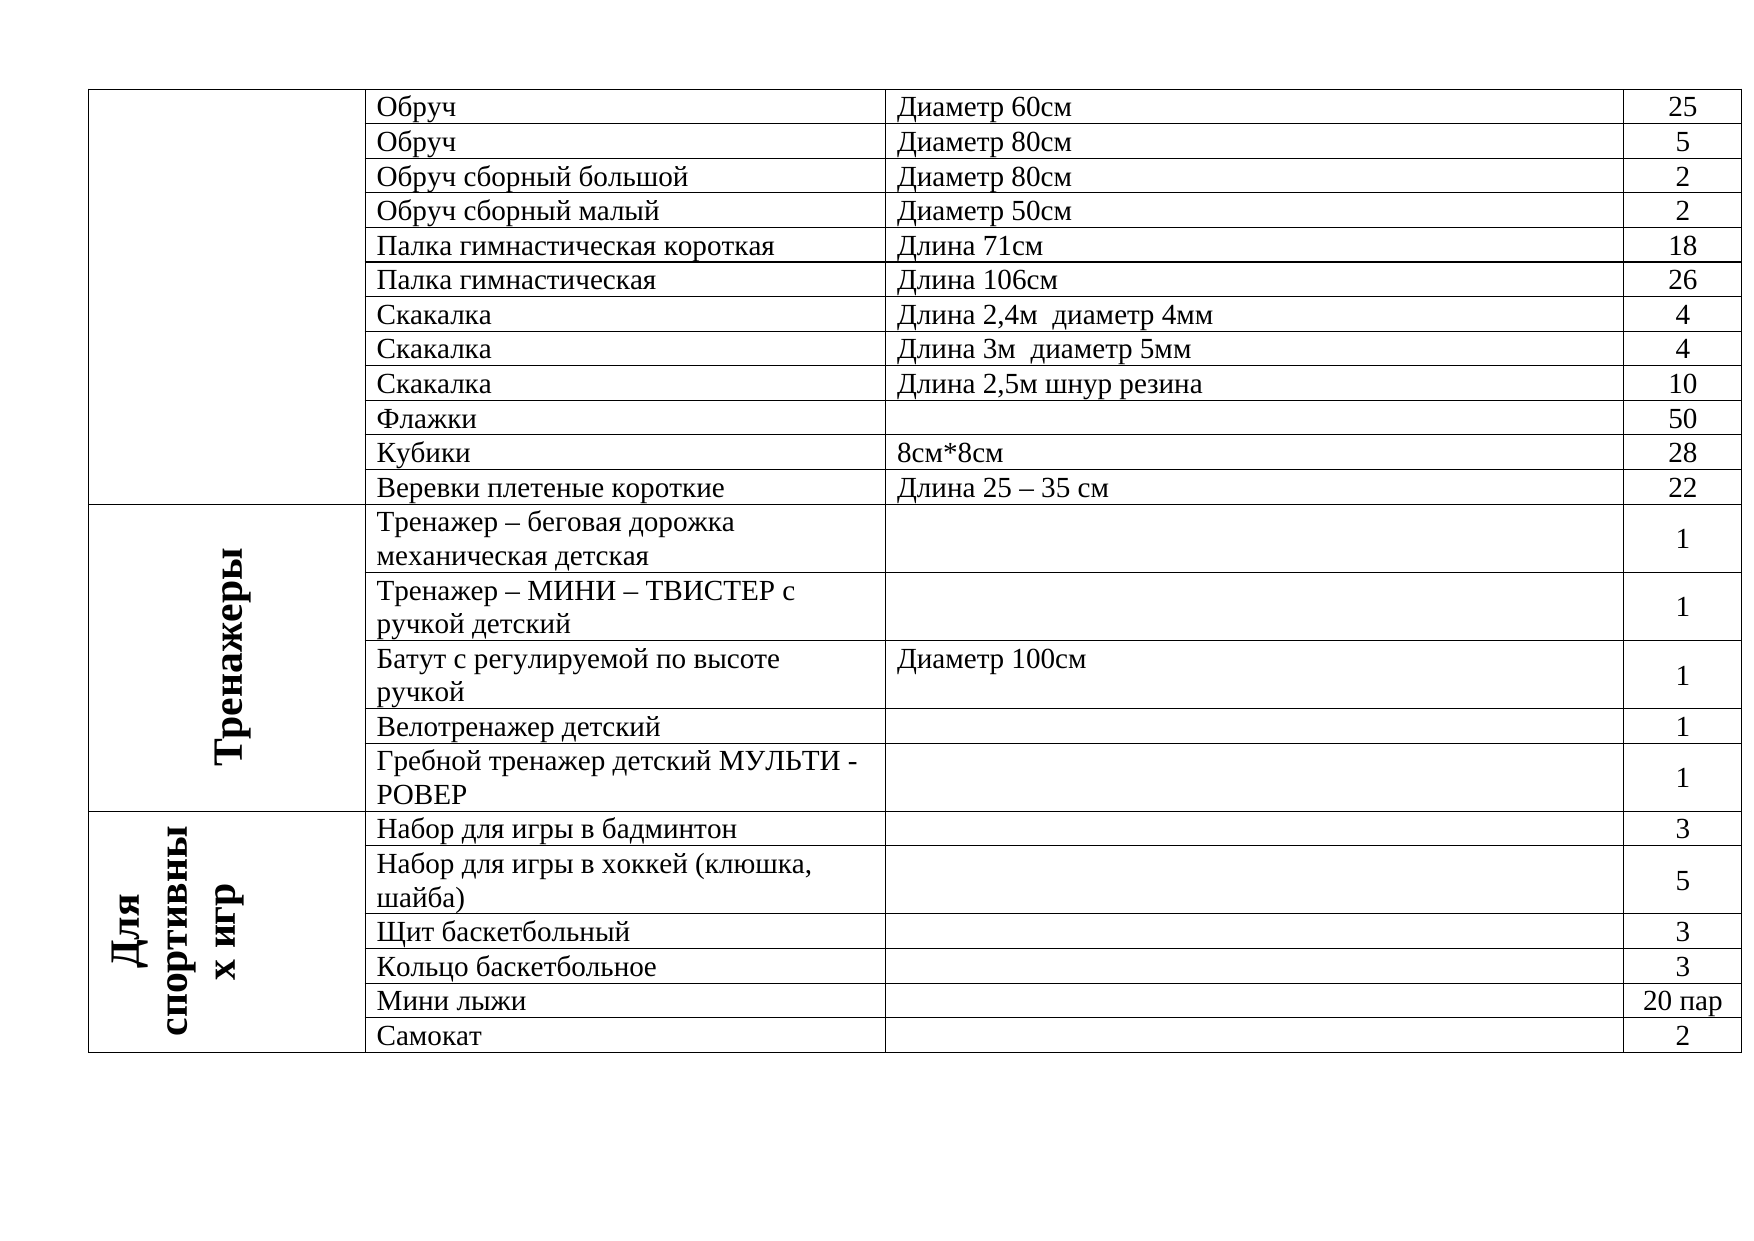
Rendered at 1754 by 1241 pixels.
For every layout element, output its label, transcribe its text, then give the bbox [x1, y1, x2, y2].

table_cell Батут с регулируемой по высоте ручкой [366, 641, 885, 708]
table_cell Обруч сборный малый [366, 193, 885, 227]
table_cell [886, 846, 1623, 913]
table_cell Скакалка [366, 297, 885, 331]
table_cell Тренажер – беговая дорожка механическая детская [366, 505, 885, 572]
table_cell 4 [1624, 297, 1741, 331]
table_cell Палка гимнастическая короткая [366, 228, 885, 261]
table_cell [886, 709, 1623, 742]
table_cell 28 [1624, 435, 1741, 469]
table_cell 20 пар [1624, 984, 1741, 1017]
table_cell Длина 3м диаметр 5мм [886, 332, 1623, 365]
table_cell Флажки [366, 401, 885, 434]
table_cell [886, 1018, 1623, 1052]
table_cell Диаметр 80см [886, 124, 1623, 158]
table_cell Длина 2,4м диаметр 4мм [886, 297, 1623, 331]
table_cell [886, 505, 1623, 572]
table_cell 3 [1624, 914, 1741, 948]
table_cell Диаметр 60см [886, 90, 1623, 123]
table_cell Щит баскетбольный [366, 914, 885, 948]
table_cell Для спортивных игр [89, 812, 365, 1052]
table_cell 2 [1624, 193, 1741, 227]
table_cell 3 [1624, 812, 1741, 845]
table_cell Длина 71см [886, 228, 1623, 261]
table_cell 3 [1624, 949, 1741, 982]
table_cell Веревки плетеные короткие [366, 470, 885, 503]
table_cell [886, 401, 1623, 434]
table_cell [886, 914, 1623, 948]
table_cell Обруч сборный большой [366, 159, 885, 192]
table_cell Обруч [366, 124, 885, 158]
table_cell 1 [1624, 573, 1741, 640]
table_cell 1 [1624, 709, 1741, 742]
table_cell [886, 744, 1623, 811]
table_cell Гребной тренажер детский МУЛЬТИ - РОВЕР [366, 744, 885, 811]
table_cell [886, 812, 1623, 845]
table_cell 10 [1624, 366, 1741, 400]
table_cell Диаметр 80см [886, 159, 1623, 192]
table_cell Длина 2,5м шнур резина [886, 366, 1623, 400]
table_cell 26 [1624, 263, 1741, 296]
table_cell 18 [1624, 228, 1741, 261]
table_cell 5 [1624, 846, 1741, 913]
table_cell 8см*8см [886, 435, 1623, 469]
table_cell 1 [1624, 641, 1741, 708]
table_cell 1 [1624, 505, 1741, 572]
table_cell Палка гимнастическая [366, 263, 885, 296]
table_cell 2 [1624, 159, 1741, 192]
table_cell 4 [1624, 332, 1741, 365]
table_cell [886, 984, 1623, 1017]
table_cell Длина 25 – 35 см [886, 470, 1623, 503]
table_cell 5 [1624, 124, 1741, 158]
table_cell [886, 573, 1623, 640]
table_cell Обруч [366, 90, 885, 123]
table_cell 25 [1624, 90, 1741, 123]
table_cell Самокат [366, 1018, 885, 1052]
table_cell 2 [1624, 1018, 1741, 1052]
table_cell Длина 106см [886, 263, 1623, 296]
table_cell Кольцо баскетбольное [366, 949, 885, 982]
table_cell Тренажеры [89, 505, 365, 811]
table_cell 22 [1624, 470, 1741, 503]
table_cell Диаметр 50см [886, 193, 1623, 227]
table_cell 1 [1624, 744, 1741, 811]
table_cell Набор для игры в бадминтон [366, 812, 885, 845]
table_cell Диаметр 100см [886, 641, 1623, 708]
table_cell Набор для игры в хоккей (клюшка, шайба) [366, 846, 885, 913]
table_cell 50 [1624, 401, 1741, 434]
table_cell Мини лыжи [366, 984, 885, 1017]
table_cell Скакалка [366, 332, 885, 365]
table_cell Тренажер – МИНИ – ТВИСТЕР с ручкой детский [366, 573, 885, 640]
table_cell Скакалка [366, 366, 885, 400]
table_cell [886, 949, 1623, 982]
table_cell Велотренажер детский [366, 709, 885, 742]
table_cell Кубики [366, 435, 885, 469]
